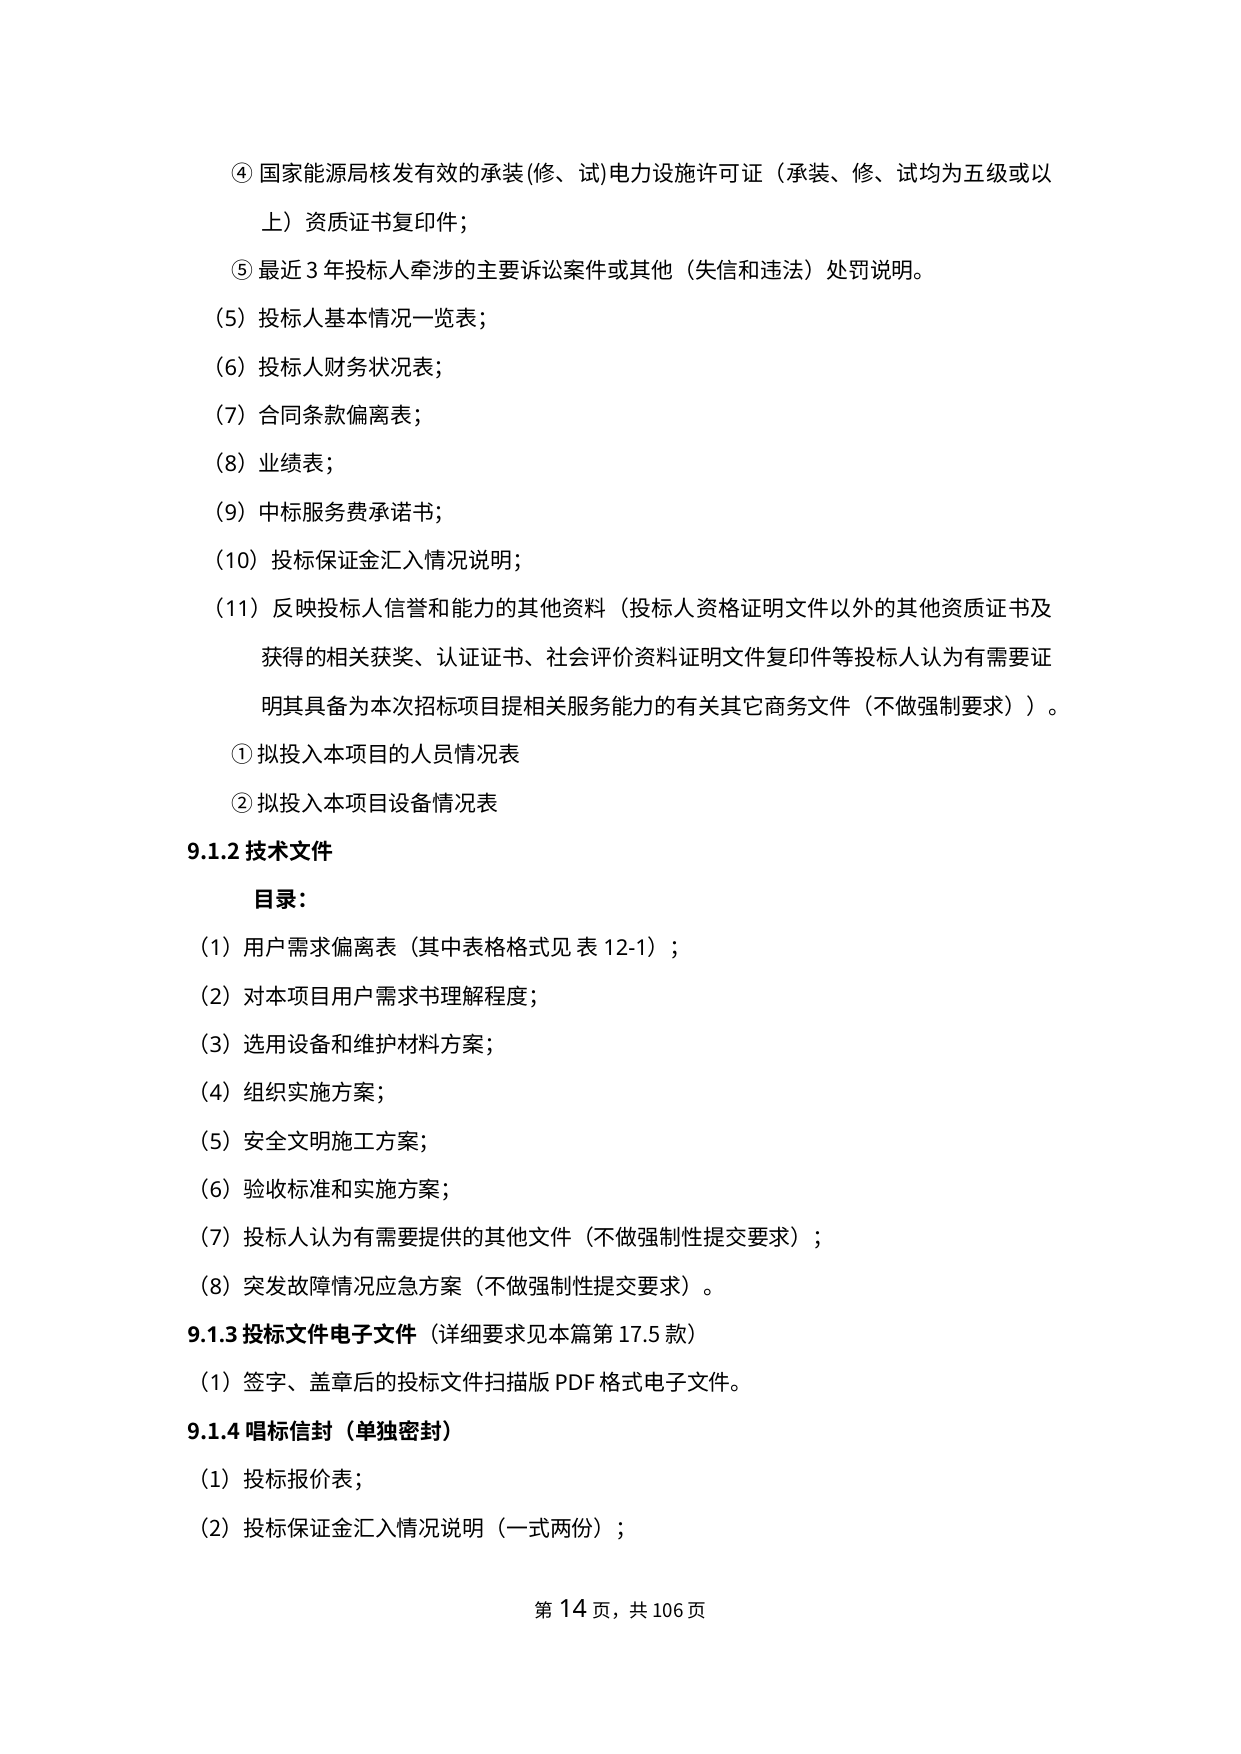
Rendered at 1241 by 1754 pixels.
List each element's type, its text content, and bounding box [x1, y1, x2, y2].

text ①拟投入本项目的人员情况表 [187, 737, 1053, 769]
text （7）投标人认为有需要提供的其他文件（不做强制性提交要求）； [187, 1220, 1053, 1253]
text （2）投标保证金汇入情况说明（一式两份）； [187, 1510, 1053, 1543]
text （2）对本项目用户需求书理解程度； [187, 978, 1053, 1011]
text 目录： [187, 882, 1055, 914]
text （1）签字、盖章后的投标文件扫描版PDF格式电子文件。 [187, 1365, 1053, 1398]
text （6）验收标准和实施方案； [187, 1172, 1053, 1204]
text （10）投标保证金汇入情况说明； [202, 543, 1053, 575]
text （9）中标服务费承诺书； [202, 494, 1053, 527]
text （8）业绩表； [202, 446, 1053, 478]
text （5）投标人基本情况一览表； [202, 301, 1053, 333]
text （7）合同条款偏离表； [202, 398, 1053, 430]
text （5）安全文明施工方案； [187, 1123, 1053, 1156]
text 9.1.2 技术文件 [187, 833, 1053, 866]
text （8）突发故障情况应急方案（不做强制性提交要求）。 [187, 1268, 1053, 1301]
text （1）投标报价表； [187, 1462, 1053, 1494]
text （6）投标人财务状况表； [202, 349, 1053, 382]
text 9.1.3投标文件电子文件（详细要求见本篇第17.5款） [187, 1317, 1053, 1349]
text ⑤ 最近3年投标人牵涉的主要诉讼案件或其他（失信和违法）处罚说明。 [231, 253, 1053, 285]
text 9.1.4 唱标信封（单独密封） [187, 1413, 1053, 1446]
text ④ 国家能源局核发有效的承装(修、试)电力设施许可证（承装、修、试均为五级或以上）资质证书复印件； [231, 156, 1053, 237]
text （1）用户需求偏离表（其中表格格式见 表12-1）； [187, 930, 1053, 963]
text （11）反映投标人信誉和能力的其他资料（投标人资格证明文件以外的其他资质证书及获得的相关获奖、认证证书、社会评价资料证明文件复印件等投标人认为有需要证明其具备为本次招标项目提相关服务能力的有关其它商务文件（不做强制要求））。 [202, 591, 1053, 721]
text （3）选用设备和维护材料方案； [187, 1027, 1053, 1059]
text （4）组织实施方案； [187, 1075, 1053, 1108]
text ②拟投入本项目设备情况表 [187, 785, 1053, 818]
